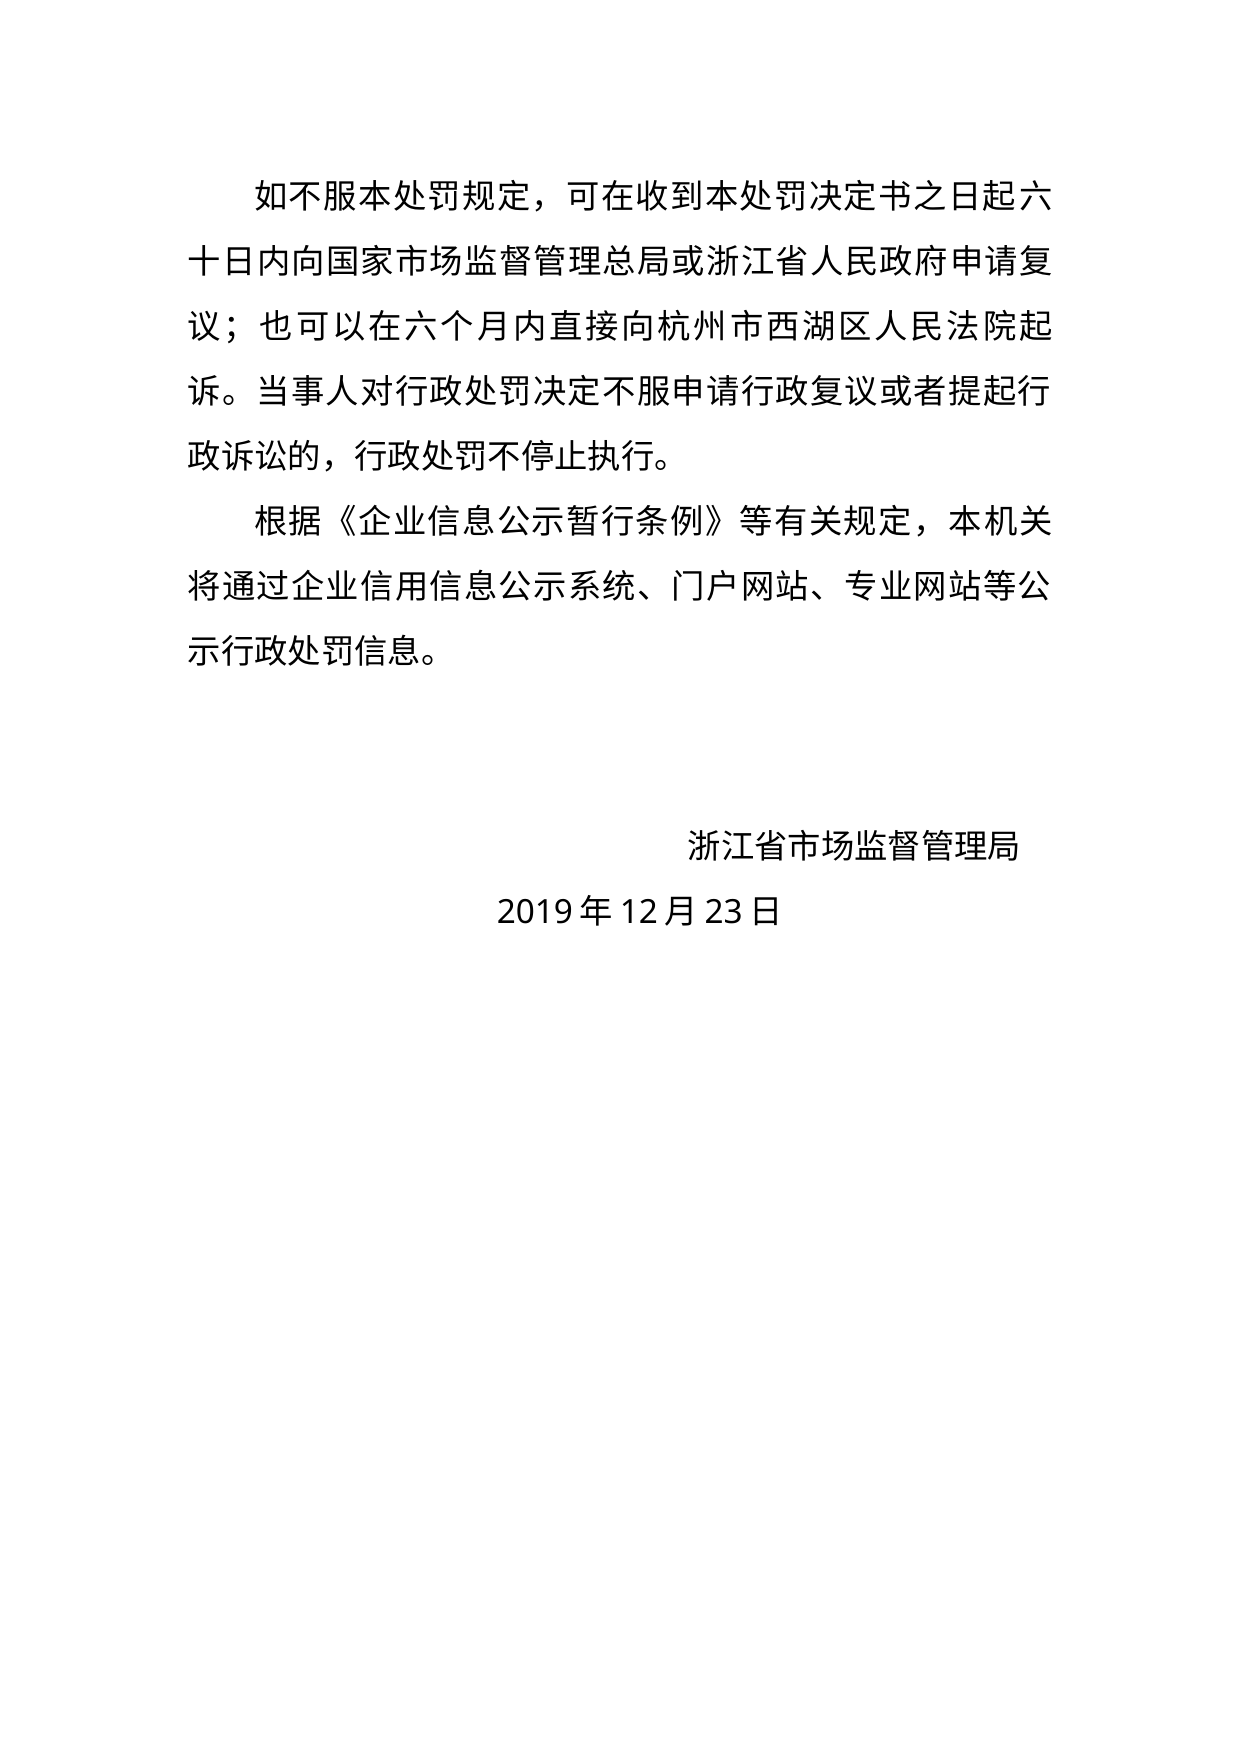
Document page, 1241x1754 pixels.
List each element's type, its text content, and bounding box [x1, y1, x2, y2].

text 2019年12月23日 [187, 877, 1053, 942]
text 根据《企业信息公示暂行条例》等有关规定，本机关将通过企业信用信息公示系统、门户网站、专业网站等公示行政处罚信息。 [187, 487, 1053, 682]
text 如不服本处罚规定，可在收到本处罚决定书之日起六十日内向国家市场监督管理总局或浙江省人民政府申请复议；也可以在六个月内直接向杭州市西湖区人民法院起诉。当事人对行政处罚决定不服申请行政复议或者提起行政诉讼的，行政处罚不停止执行。 [187, 162, 1053, 487]
text 浙江省市场监督管理局 [187, 812, 1053, 877]
